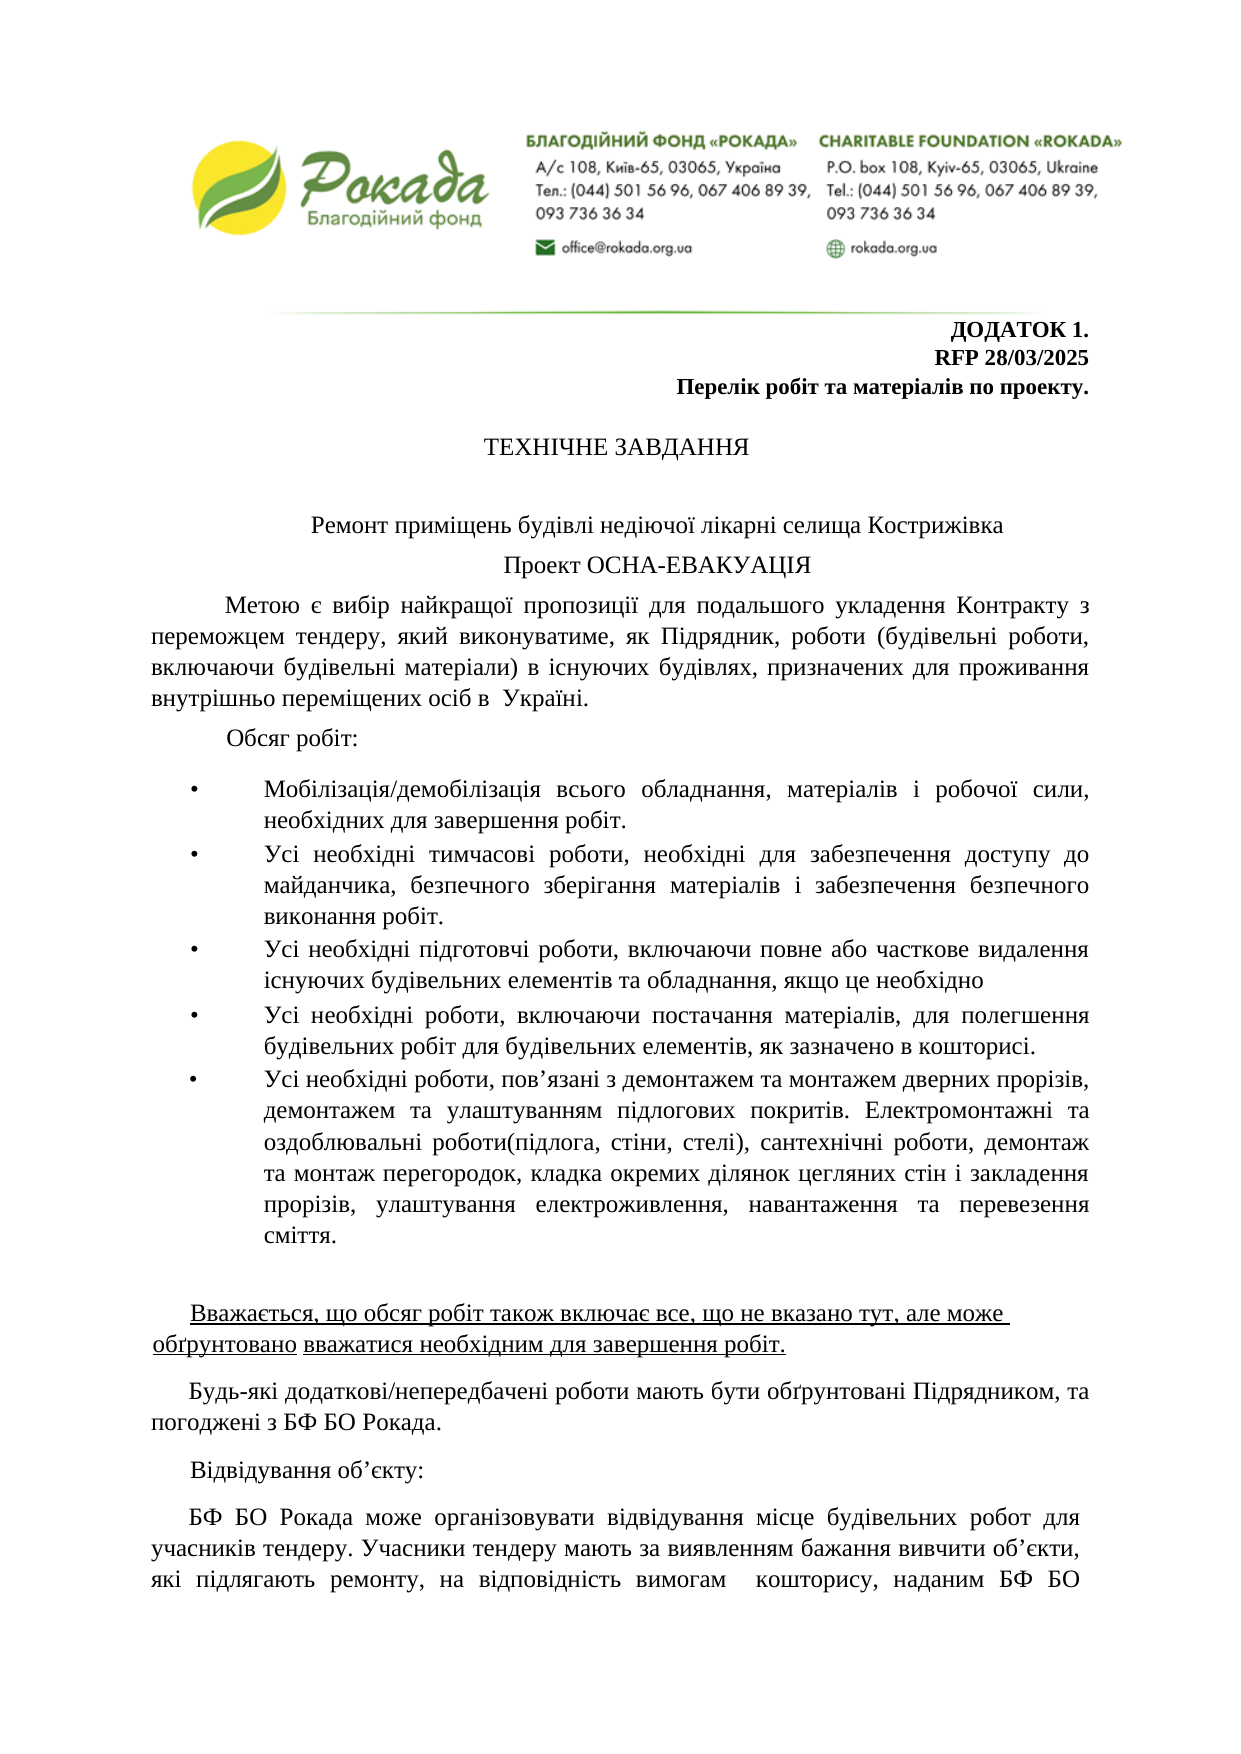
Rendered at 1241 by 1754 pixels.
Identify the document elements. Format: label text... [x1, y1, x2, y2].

text Будь-які додаткові/непередбачені роботи мають бути обґрунтовані Підрядником, та погоджені з БФ БО Рокада. [151, 1376, 1090, 1436]
text Вважається, що обсяг робіт також включає все, що не вказано тут, але може обґрунтовано вважатися необхідним для завершення робіт. [152, 1298, 1090, 1358]
list Мобілізація/демобілізація всього обладнання, матеріалів і робочої сили, необхідних для завершення робіт. [190, 774, 1090, 834]
list Усі необхідні тимчасові роботи, необхідні для забезпечення доступу до майданчика, безпечного зберігання матеріалів і забезпечення безпечного виконання робіт. [190, 839, 1090, 929]
text RFP 28/03/2025 [152, 344, 1089, 371]
list Усі необхідні роботи, включаючи постачання матеріалів, для полегшення будівельних робіт для будівельних елементів, як зазначено в кошторисі. [190, 1000, 1090, 1059]
text Проект ОСНА-ЕВАКУАЦІЯ [151, 550, 1090, 579]
text ДОДАТОК 1. [152, 316, 1089, 342]
list Усі необхідні підготовчі роботи, включаючи повне або часткове видалення існуючих будівельних елементів та обладнання, якщо це необхідно [190, 934, 1090, 994]
text Відвідування об’єкту: [190, 1455, 1090, 1484]
picture [150, 73, 1166, 316]
subtitle ТЕХНІЧНЕ ЗАВДАННЯ [150, 432, 1083, 461]
list Усі необхідні роботи, пов’язані з демонтажем та монтажем дверних прорізів, демонтажем та улаштуванням підлогових покритів. Електромонтажні та оздоблювальні роботи(підлога, стіни, стелі), сантехнічні роботи, демонтаж та монтаж перегородок, кладка окремих ділянок цегляних стін і закладення прорізів, улаштування електроживлення, навантаження та перевезення сміття. [189, 1064, 1090, 1248]
text Метою є вибір найкращої пропозиції для подальшого укладення Контракту з переможцем тендеру, який виконуватиме, як Підрядник, роботи (будівельні роботи, включаючи будівельні матеріали) в існуючих будівлях, призначених для проживання внутрішньо переміщених осіб в Україні. [151, 590, 1090, 712]
text Ремонт приміщень будівлі недіючої лікарні селища Кострижівка [151, 510, 1090, 539]
text Перелік робіт та матеріалів по проекту. [152, 373, 1089, 399]
text Обсяг робіт: [226, 723, 1090, 752]
